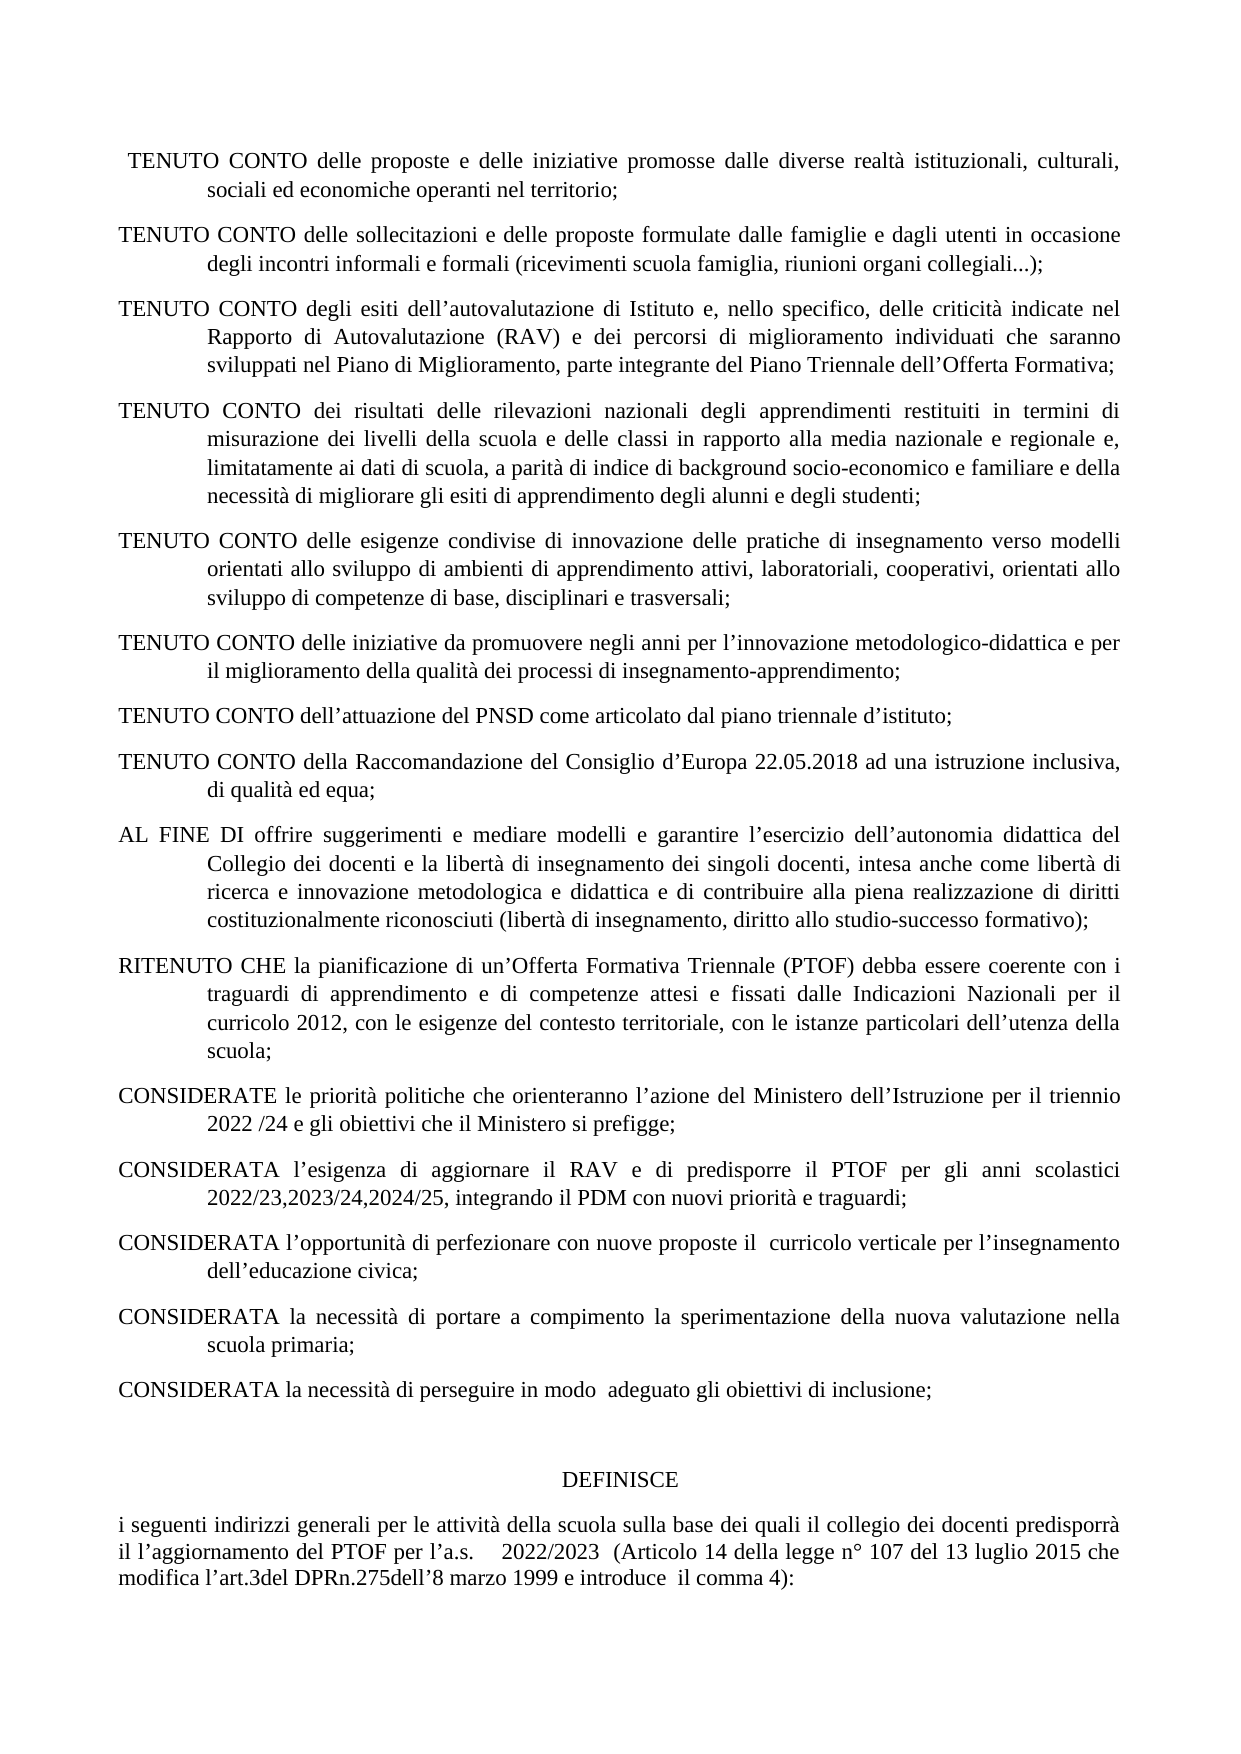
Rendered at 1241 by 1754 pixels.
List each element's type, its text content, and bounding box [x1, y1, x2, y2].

text DEFINISCE [118, 1466, 1122, 1493]
text RITENUTO CHE la pianificazione di un’Offerta Formativa Triennale (PTOF) debba essere coerente con i traguardi di apprendimento e di competenze attesi e fissati dalle Indicazioni Nazionali per il curricolo 2012, con le esigenze del contesto territoriale, con le istanze particolari dell’utenza della scuola; [118, 952, 1122, 1063]
text CONSIDERATA la necessità di portare a compimento la sperimentazione della nuova valutazione nella scuola primaria; [118, 1303, 1122, 1357]
text CONSIDERATA la necessità di perseguire in modo adeguato gli obiettivi di inclusione; [118, 1376, 1122, 1403]
text AL FINE DI offrire suggerimenti e mediare modelli e garantire l’esercizio dell’autonomia didattica del Collegio dei docenti e la libertà di insegnamento dei singoli docenti, intesa anche come libertà di ricerca e innovazione metodologica e didattica e di contribuire alla piena realizzazione di diritti costituzionalmente riconosciuti (libertà di insegnamento, diritto allo studio-successo formativo); [118, 821, 1122, 933]
text TENUTO CONTO dell’attuazione del PNSD come articolato dal piano triennale d’istituto; [118, 703, 1122, 729]
text i seguenti indirizzi generali per le attività della scuola sulla base dei quali il collegio dei docenti predisporrà il l’aggiornamento del PTOF per l’a.s. 2022/2023 (Articolo 14 della legge n° 107 del 13 luglio 2015 che modifica l’art.3del DPRn.275dell’8 marzo 1999 e introduce il comma 4): [118, 1512, 1122, 1591]
text CONSIDERATA l’opportunità di perfezionare con nuove proposte il curricolo verticale per l’insegnamento dell’educazione civica; [118, 1229, 1122, 1284]
text TENUTO CONTO delle proposte e delle iniziative promosse dalle diverse realtà istituzionali, culturali, sociali ed economiche operanti nel territorio; [118, 148, 1122, 202]
text CONSIDERATA l’esigenza di aggiornare il RAV e di predisporre il PTOF per gli anni scolastici 2022/23,2023/24,2024/25, integrando il PDM con nuovi priorità e traguardi; [118, 1156, 1122, 1210]
text TENUTO CONTO degli esiti dell’autovalutazione di Istituto e, nello specifico, delle criticità indicate nel Rapporto di Autovalutazione (RAV) e dei percorsi di miglioramento individuati che saranno sviluppati nel Piano di Miglioramento, parte integrante del Piano Triennale dell’Offerta Formativa; [118, 295, 1122, 378]
text TENUTO CONTO delle esigenze condivise di innovazione delle pratiche di insegnamento verso modelli orientati allo sviluppo di ambienti di apprendimento attivi, laboratoriali, cooperativi, orientati allo sviluppo di competenze di base, disciplinari e trasversali; [118, 527, 1122, 610]
text TENUTO CONTO dei risultati delle rilevazioni nazionali degli apprendimenti restituiti in termini di misurazione dei livelli della scuola e delle classi in rapporto alla media nazionale e regionale e, limitatamente ai dati di scuola, a parità di indice di background socio-economico e familiare e della necessità di migliorare gli esiti di apprendimento degli alunni e degli studenti; [118, 397, 1122, 508]
text TENUTO CONTO della Raccomandazione del Consiglio d’Europa 22.05.2018 ad una istruzione inclusiva, di qualità ed equa; [118, 748, 1122, 802]
text TENUTO CONTO delle iniziative da promuovere negli anni per l’innovazione metodologico-didattica e per il miglioramento della qualità dei processi di insegnamento-apprendimento; [118, 629, 1122, 684]
text CONSIDERATE le priorità politiche che orienteranno l’azione del Ministero dell’Istruzione per il triennio 2022 /24 e gli obiettivi che il Ministero si prefigge; [118, 1082, 1122, 1137]
text TENUTO CONTO delle sollecitazioni e delle proposte formulate dalle famiglie e dagli utenti in occasione degli incontri informali e formali (ricevimenti scuola famiglia, riunioni organi collegiali...); [118, 221, 1122, 276]
